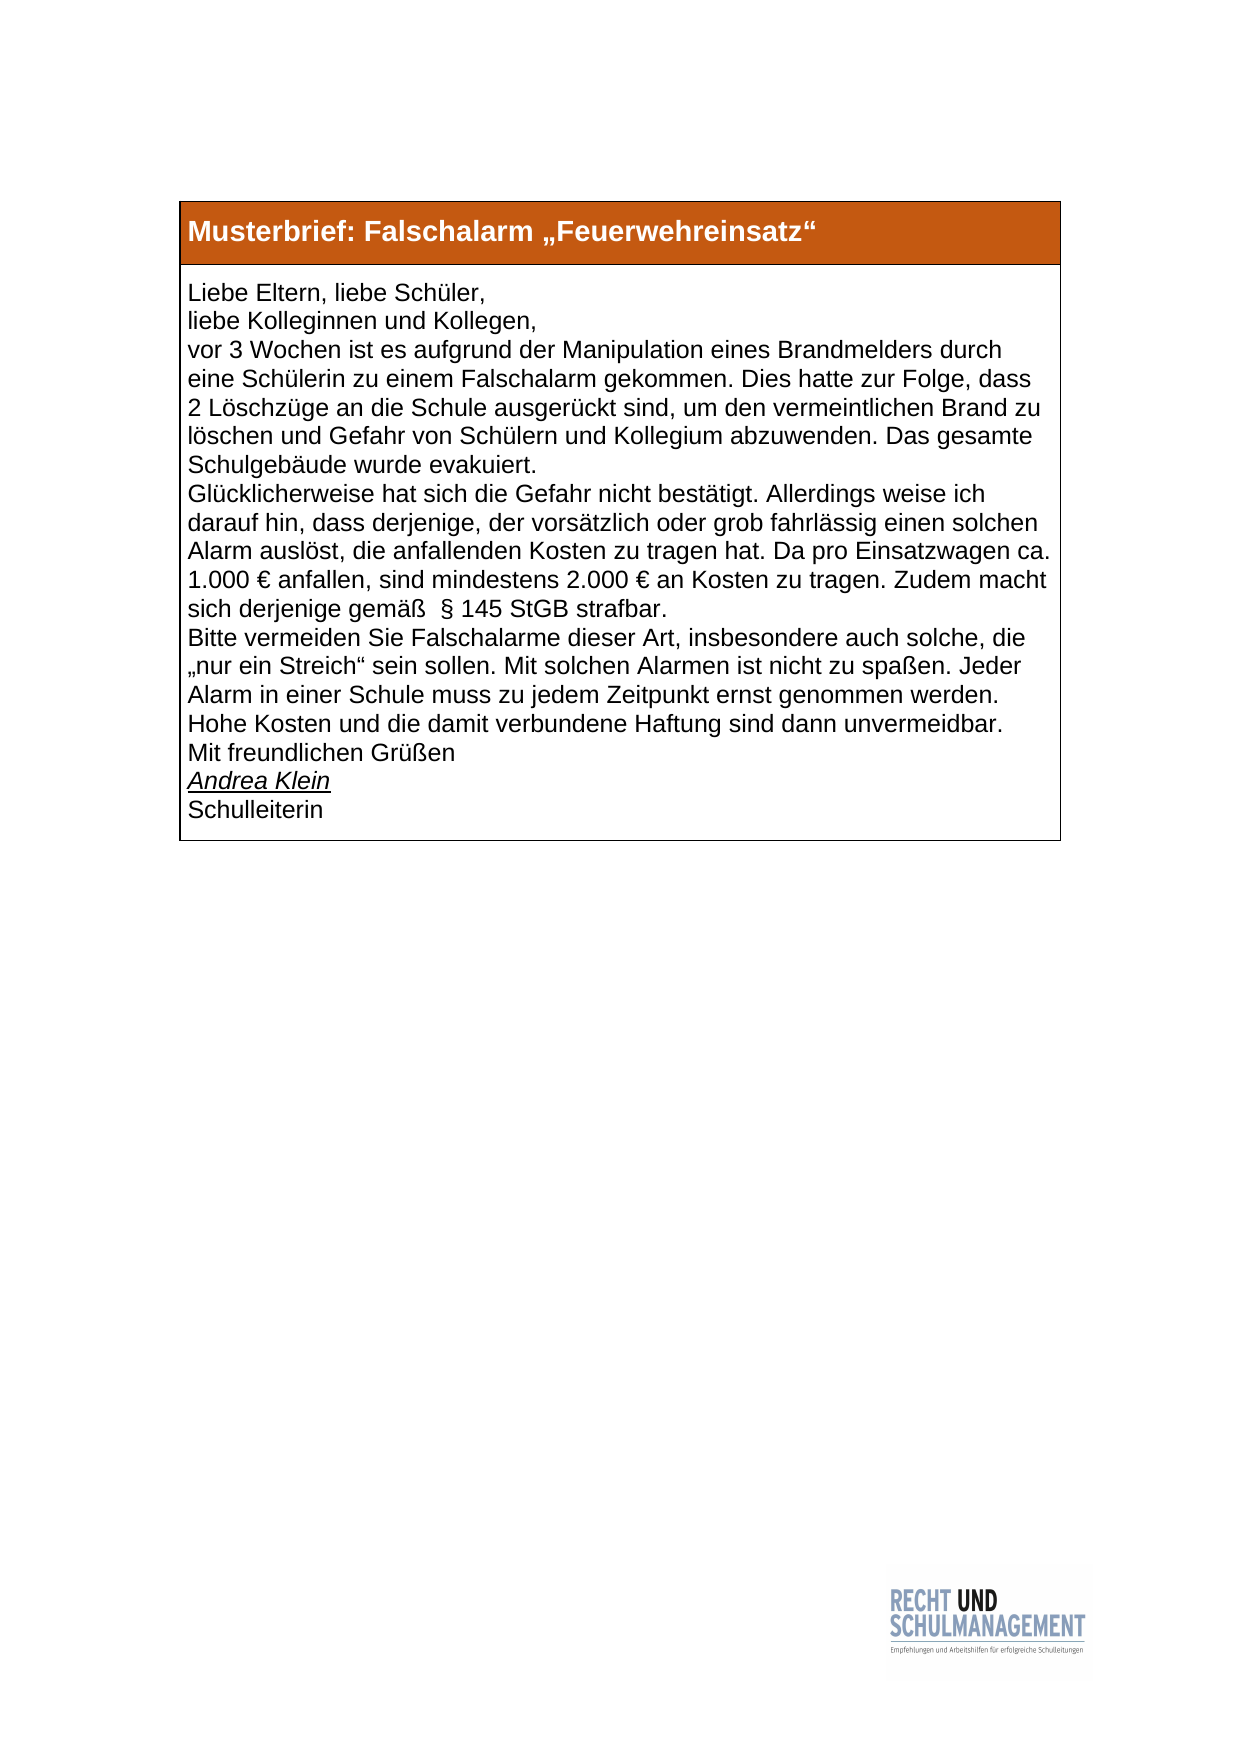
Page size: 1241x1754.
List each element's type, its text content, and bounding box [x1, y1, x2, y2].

table_cell Liebe Eltern, liebe Schüler, liebe Kolleginnen und Kollegen, vor 3 Wochen ist es aufgrund der Manipulation eines Brandmelders durch eine Schülerin zu einem Falschalarm gekommen. Dies hatte zur Folge, dass 2 Löschzüge an die Schule ausgerückt sind, um den vermeintlichen Brand zu löschen und Gefahr von Schülern und Kollegium abzuwenden. Das gesamte Schulgebäude wurde evakuiert. Glücklicherweise hat sich die Gefahr nicht bestätigt. Allerdings weise ich darauf hin, dass derjenige, der vorsätzlich oder grob fahrlässig einen solchen Alarm auslöst, die anfallenden Kosten zu tragen hat. Da pro Einsatzwagen ca. 1.000 € anfallen, sind mindestens 2.000 € an Kosten zu tragen. Zudem macht sich derjenige gemäß § 145 StGB strafbar. Bitte vermeiden Sie Falschalarme dieser Art, insbesondere auch solche, die „nur ein Streich“ sein sollen. Mit solchen Alarmen ist nicht zu spaßen. Jeder Alarm in einer Schule muss zu jedem Zeitpunkt ernst genommen werden. Hohe Kosten und die damit verbundene Haftung sind dann unvermeidbar. Mit freundlichen Grüßen Andrea Klein Schulleiterin [181, 265, 1060, 840]
table_header Musterbrief: Falschalarm „Feuerwehreinsatz“ [181, 202, 1060, 264]
picture [886, 1564, 1093, 1681]
